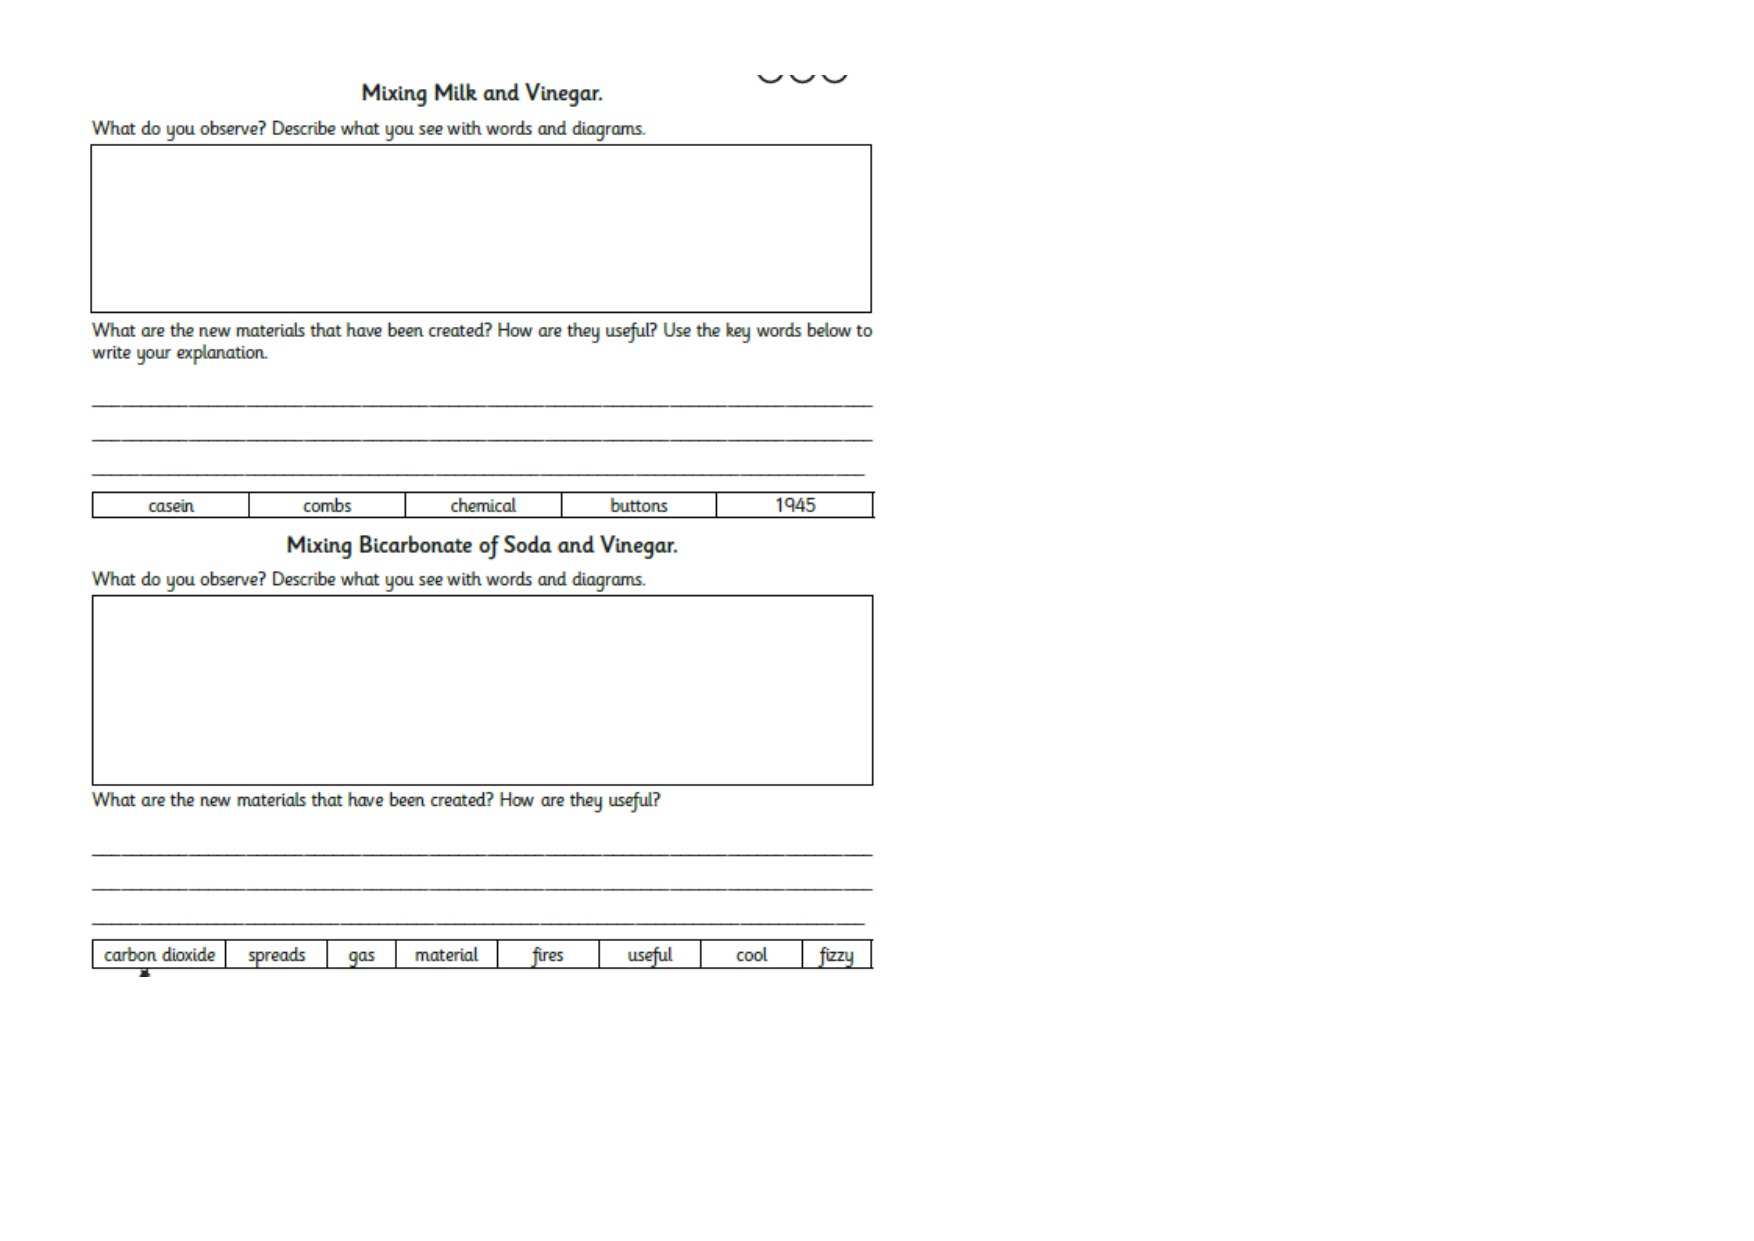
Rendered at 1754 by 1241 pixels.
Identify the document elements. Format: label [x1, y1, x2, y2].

picture [75, 75, 891, 977]
